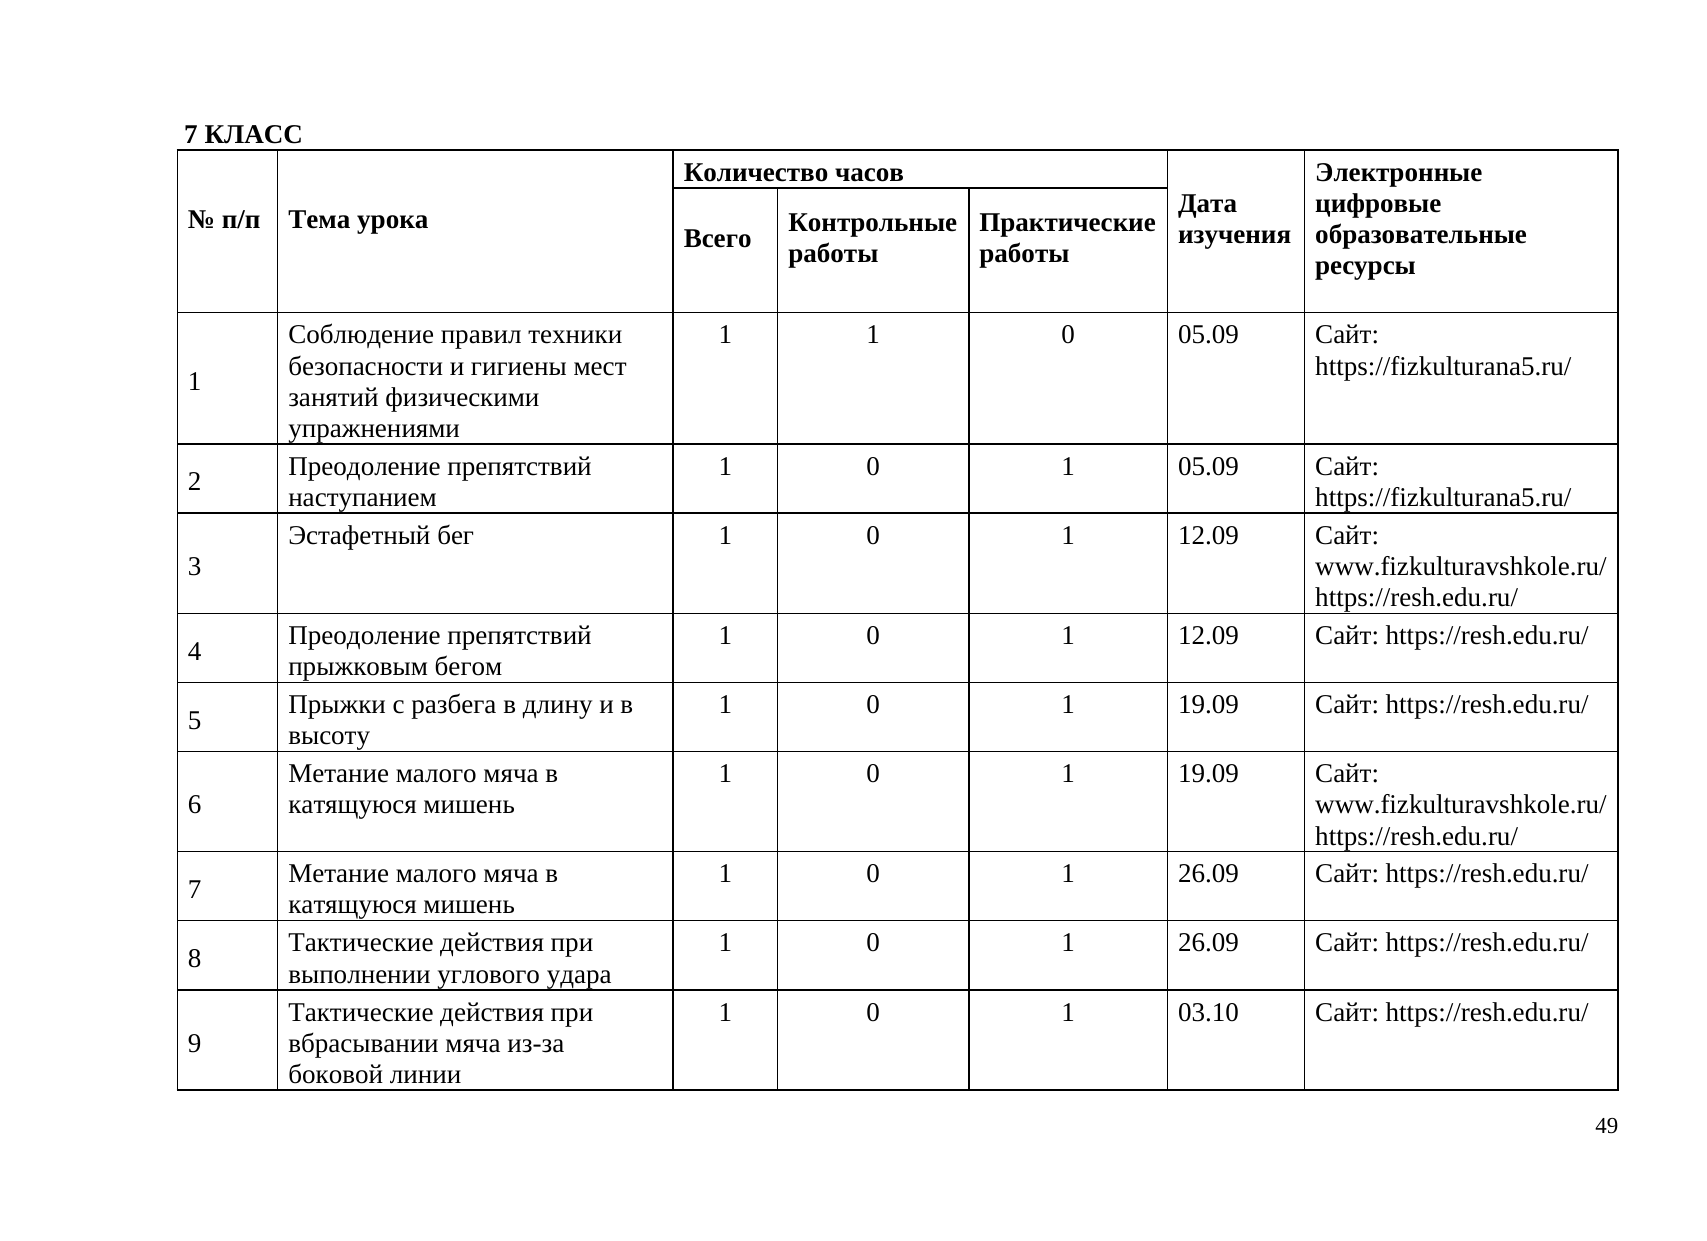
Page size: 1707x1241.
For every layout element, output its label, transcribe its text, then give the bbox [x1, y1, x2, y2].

table_cell 0 [778, 445, 968, 512]
table_cell 1 [178, 313, 277, 443]
table_cell 3 [178, 514, 277, 612]
table_cell Сайт: https://resh.edu.ru/ [1305, 921, 1617, 989]
table_cell 5 [178, 683, 277, 751]
table_cell 05.09 [1168, 313, 1304, 443]
table_cell Преодоление препятствий наступанием [278, 445, 672, 512]
table_cell 03.10 [1168, 991, 1304, 1089]
table_cell 0 [778, 852, 968, 920]
table_cell Прыжки с разбега в длину и в высоту [278, 683, 672, 751]
table_cell 1 [970, 752, 1167, 851]
table_cell 19.09 [1168, 683, 1304, 751]
table_cell 1 [970, 445, 1167, 512]
table_cell 0 [778, 514, 968, 612]
table_cell 9 [178, 991, 277, 1089]
table_cell 0 [778, 921, 968, 989]
table_cell 1 [970, 514, 1167, 612]
table_cell 1 [674, 683, 777, 751]
table_cell 1 [674, 614, 777, 681]
table_cell 19.09 [1168, 752, 1304, 851]
table_cell Сайт: https://fizkulturana5.ru/ [1305, 445, 1617, 512]
table_header Дата изучения [1168, 151, 1304, 312]
table_cell 1 [674, 445, 777, 512]
table_cell 05.09 [1168, 445, 1304, 512]
table_cell Сайт: https://resh.edu.ru/ [1305, 614, 1617, 681]
table_cell Сайт: https://resh.edu.ru/ [1305, 852, 1617, 920]
table_cell 26.09 [1168, 921, 1304, 989]
table_cell Сайт: https://resh.edu.ru/ [1305, 683, 1617, 751]
table_header Тема урока [278, 151, 672, 312]
table_cell 1 [674, 921, 777, 989]
table_cell 1 [674, 991, 777, 1089]
table_header Количество часов [674, 151, 1167, 187]
table_cell 4 [178, 614, 277, 681]
table_cell 1 [970, 991, 1167, 1089]
table_cell 7 [178, 852, 277, 920]
table_cell 1 [970, 614, 1167, 681]
table_cell 1 [674, 852, 777, 920]
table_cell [1305, 991, 1617, 1089]
table_header Электронные цифровые образовательные ресурсы [1305, 151, 1617, 312]
table_cell Эстафетный бег [278, 514, 672, 612]
table_cell Сайт: www.fizkulturavshkole.ru/ https://resh.edu.ru/ [1305, 514, 1617, 612]
table_cell 26.09 [1168, 852, 1304, 920]
table_cell 8 [178, 921, 277, 989]
table_cell 1 [778, 313, 968, 443]
table_cell 1 [970, 852, 1167, 920]
table_cell 1 [674, 752, 777, 851]
table_cell 12.09 [1168, 514, 1304, 612]
table_cell Сайт: https://fizkulturana5.ru/ [1305, 313, 1617, 443]
table_cell 0 [778, 991, 968, 1089]
table_cell Преодоление препятствий прыжковым бегом [278, 614, 672, 681]
table_cell 0 [778, 614, 968, 681]
table_cell 1 [674, 313, 777, 443]
table_cell Метание малого мяча в катящуюся мишень [278, 852, 672, 920]
table_cell Всего [674, 189, 777, 312]
table_cell Метание малого мяча в катящуюся мишень [278, 752, 672, 851]
table_cell 2 [178, 445, 277, 512]
table_cell 1 [970, 683, 1167, 751]
table_cell 0 [778, 683, 968, 751]
table_cell 12.09 [1168, 614, 1304, 681]
table_cell Контрольные работы [778, 189, 968, 312]
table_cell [278, 921, 672, 989]
table_header № п/п [178, 151, 277, 312]
table_cell 0 [970, 313, 1167, 443]
text 7 КЛАСС [177, 118, 1618, 149]
table_cell 0 [778, 752, 968, 851]
table_cell 1 [970, 921, 1167, 989]
table_cell 1 [674, 514, 777, 612]
table_cell Тактические действия при вбрасывании мяча из-за боковой линии [278, 991, 672, 1089]
table_cell Соблюдение правил техники безопасности и гигиены мест занятий физическими упражнениями [278, 313, 672, 443]
table_cell Практические работы [970, 189, 1167, 312]
table_cell Сайт: www.fizkulturavshkole.ru/ https://resh.edu.ru/ [1305, 752, 1617, 851]
table_cell 6 [178, 752, 277, 851]
